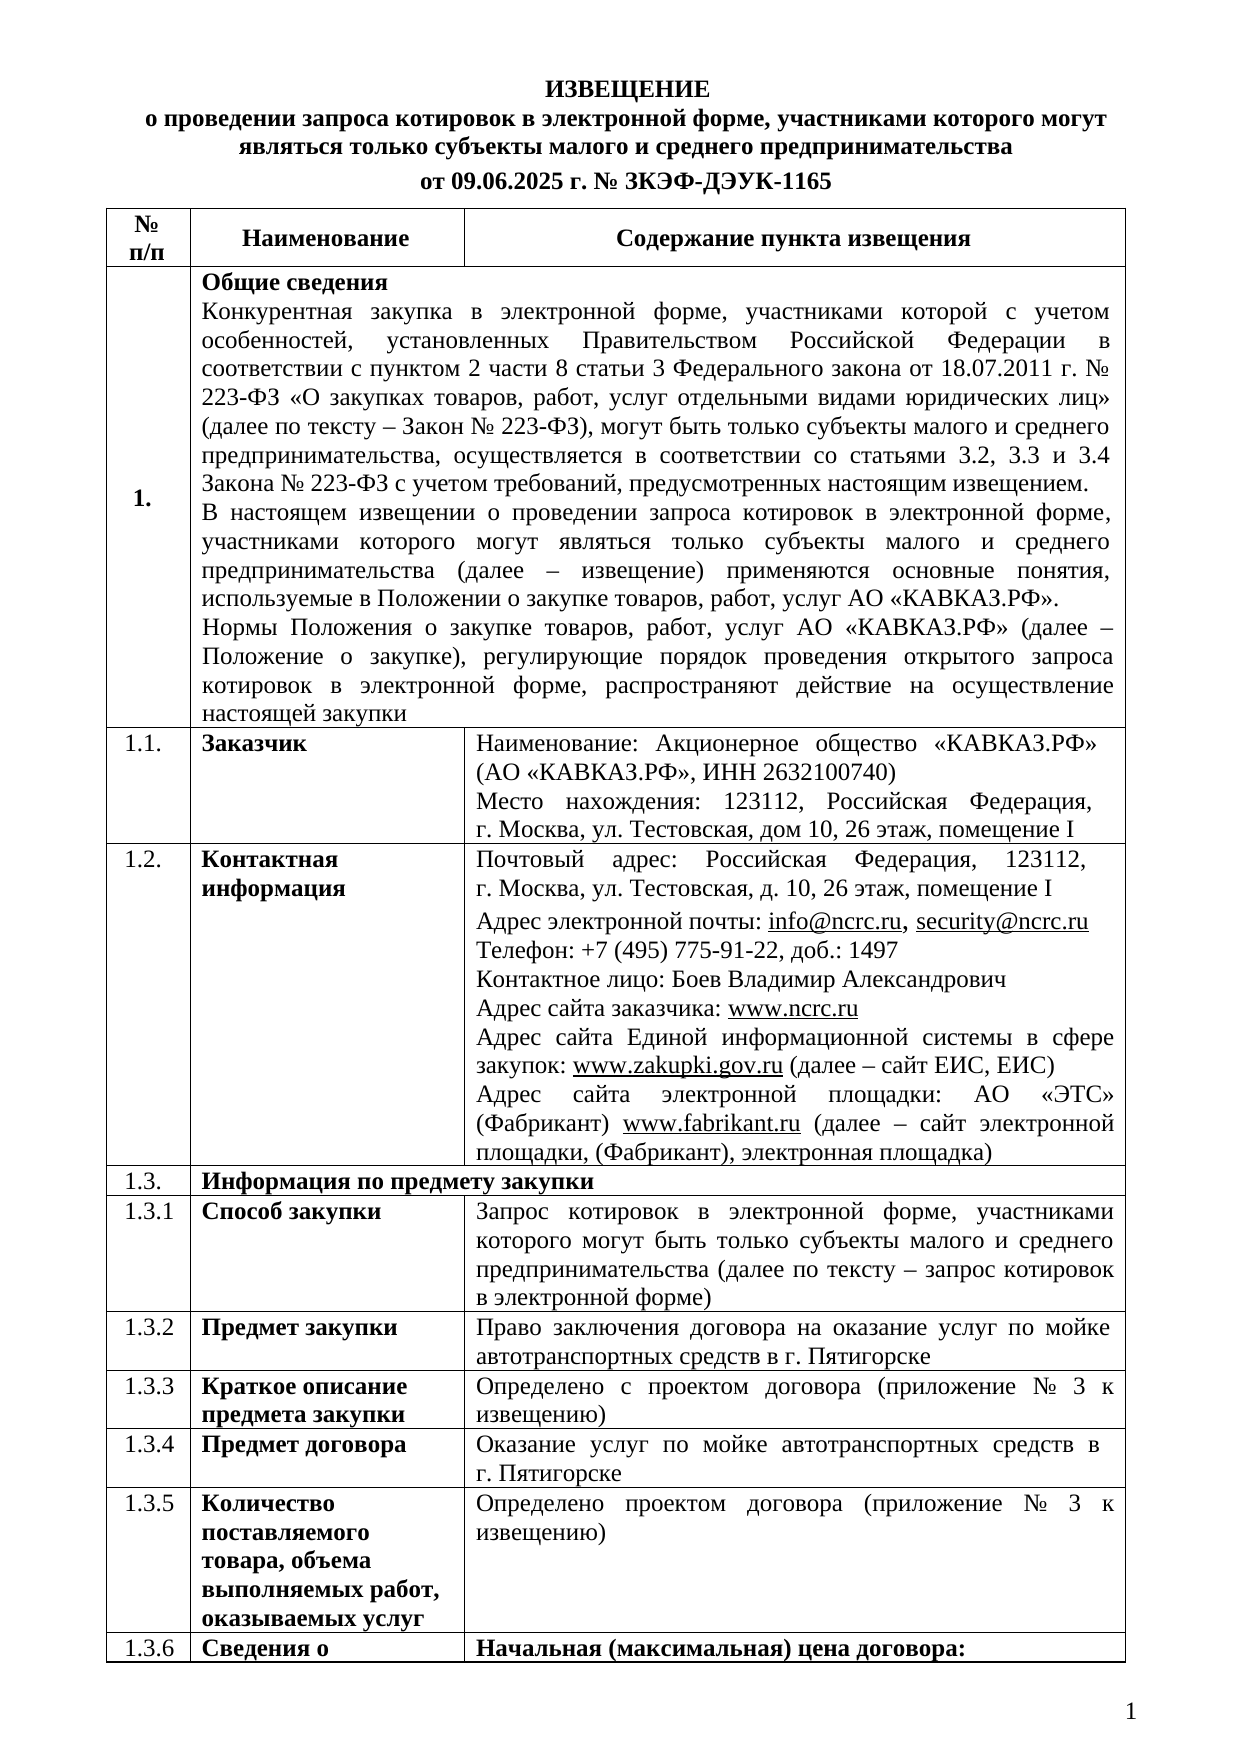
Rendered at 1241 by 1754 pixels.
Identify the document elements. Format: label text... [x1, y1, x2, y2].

table_cell Запрос котировок в электронной форме, участниками которого могут быть только субъекты малого и среднего предпринимательства (далее по тексту – запрос котировок в электронной форме) [465, 1196, 1125, 1311]
table_cell Наименование: Акционерное общество «КАВКАЗ.РФ» (АО «КАВКАЗ.РФ», ИНН 2632100740) Место нахождения: 123112, Российская Федерация, г. Москва, ул. Тестовская, дом 10, 26 этаж, помещение I [465, 728, 1125, 843]
table_cell Количество поставляемого товара, объема выполняемых работ, оказываемых услуг [191, 1488, 464, 1632]
table_cell Заказчик [191, 728, 464, 843]
table_cell Информация по предмету закупки [191, 1166, 1125, 1195]
table_cell Определено проектом договора (приложение № 3 к извещению) [465, 1488, 1125, 1632]
table_cell Право заключения договора на оказание услуг по мойке автотранспортных средств в г. Пятигорске [465, 1312, 1125, 1370]
table_cell [107, 1488, 190, 1632]
table_header Содержание пункта извещения [465, 209, 1125, 266]
table_cell Оказание услуг по мойке автотранспортных средств в г. Пятигорске [465, 1429, 1125, 1487]
table_cell Предмет закупки [191, 1312, 464, 1370]
table_cell Краткое описание предмета закупки [191, 1371, 464, 1428]
table_cell [107, 1312, 190, 1370]
table_cell [107, 844, 190, 1165]
table_cell Предмет договора [191, 1429, 464, 1487]
table_header Наименование [191, 209, 464, 266]
table_cell [107, 267, 190, 727]
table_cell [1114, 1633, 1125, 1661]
table_cell Способ закупки [191, 1196, 464, 1311]
table_cell [107, 1166, 190, 1195]
table_cell Определено с проектом договора (приложение № 3 к извещению) [465, 1371, 1125, 1428]
text от 09.06.2025 г. № ЗКЭФ-ДЭУК-1165 [118, 166, 1133, 195]
text ИЗВЕЩЕНИЕ [118, 74, 1137, 103]
text о проведении запроса котировок в электронной форме, участниками которого могут являться только субъекты малого и среднего предпринимательства [118, 103, 1133, 160]
table_header № п/п [107, 209, 190, 266]
table_cell Общие сведения Конкурентная закупка в электронной форме, участниками которой с учетом особенностей, установленных Правительством Российской Федерации в соответствии с пунктом 2 части 8 статьи 3 Федерального закона от 18.07.2011 г. № 223-ФЗ «О закупках товаров, работ, услуг отдельными видами юридических лиц» (далее по тексту – Закон № 223-ФЗ), могут быть только субъекты малого и среднего предпринимательства, осуществляется в соответствии со статьями 3.2, 3.3 и 3.4 Закона № 223-ФЗ с учетом требований, предусмотренных настоящим извещением. В настоящем извещении о проведении запроса котировок в электронной форме, участниками которого могут являться только субъекты малого и среднего предпринимательства (далее – извещение) применяются основные понятия, используемые в Положении о закупке товаров, работ, услуг АО «КАВКАЗ.РФ». Нормы Положения о закупке товаров, работ, услуг АО «КАВКАЗ.РФ» (далее – Положение о закупке), регулирующие порядок проведения открытого запроса котировок в электронной форме, распространяют действие на осуществление настоящей закупки [191, 267, 1125, 727]
table_cell [107, 728, 190, 843]
table_cell [107, 1196, 190, 1311]
table_cell [107, 1633, 190, 1661]
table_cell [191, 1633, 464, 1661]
table_cell Почтовый адрес: Российская Федерация, 123112, г. Москва, ул. Тестовская, д. 10, 26 этаж, помещение I Адрес электронной почты: info@ncrc.ru, security@ncrc.ru Телефон: +7 (495) 775-91-22, доб.: 1497 Контактное лицо: Боев Владимир Александрович Адрес сайта заказчика: www.ncrc.ru Адрес сайта Единой информационной системы в сфере закупок: www.zakupki.gov.ru (далее – сайт ЕИС, ЕИС) Адрес сайта электронной площадки: АО «ЭТС» (Фабрикант) www.fabrikant.ru (далее – сайт электронной площадки, (Фабрикант), электронная площадка) [465, 844, 1125, 1165]
table_cell [107, 1371, 190, 1428]
table_cell [107, 1429, 190, 1487]
table_cell Контактная информация [191, 844, 464, 1165]
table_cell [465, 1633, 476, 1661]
